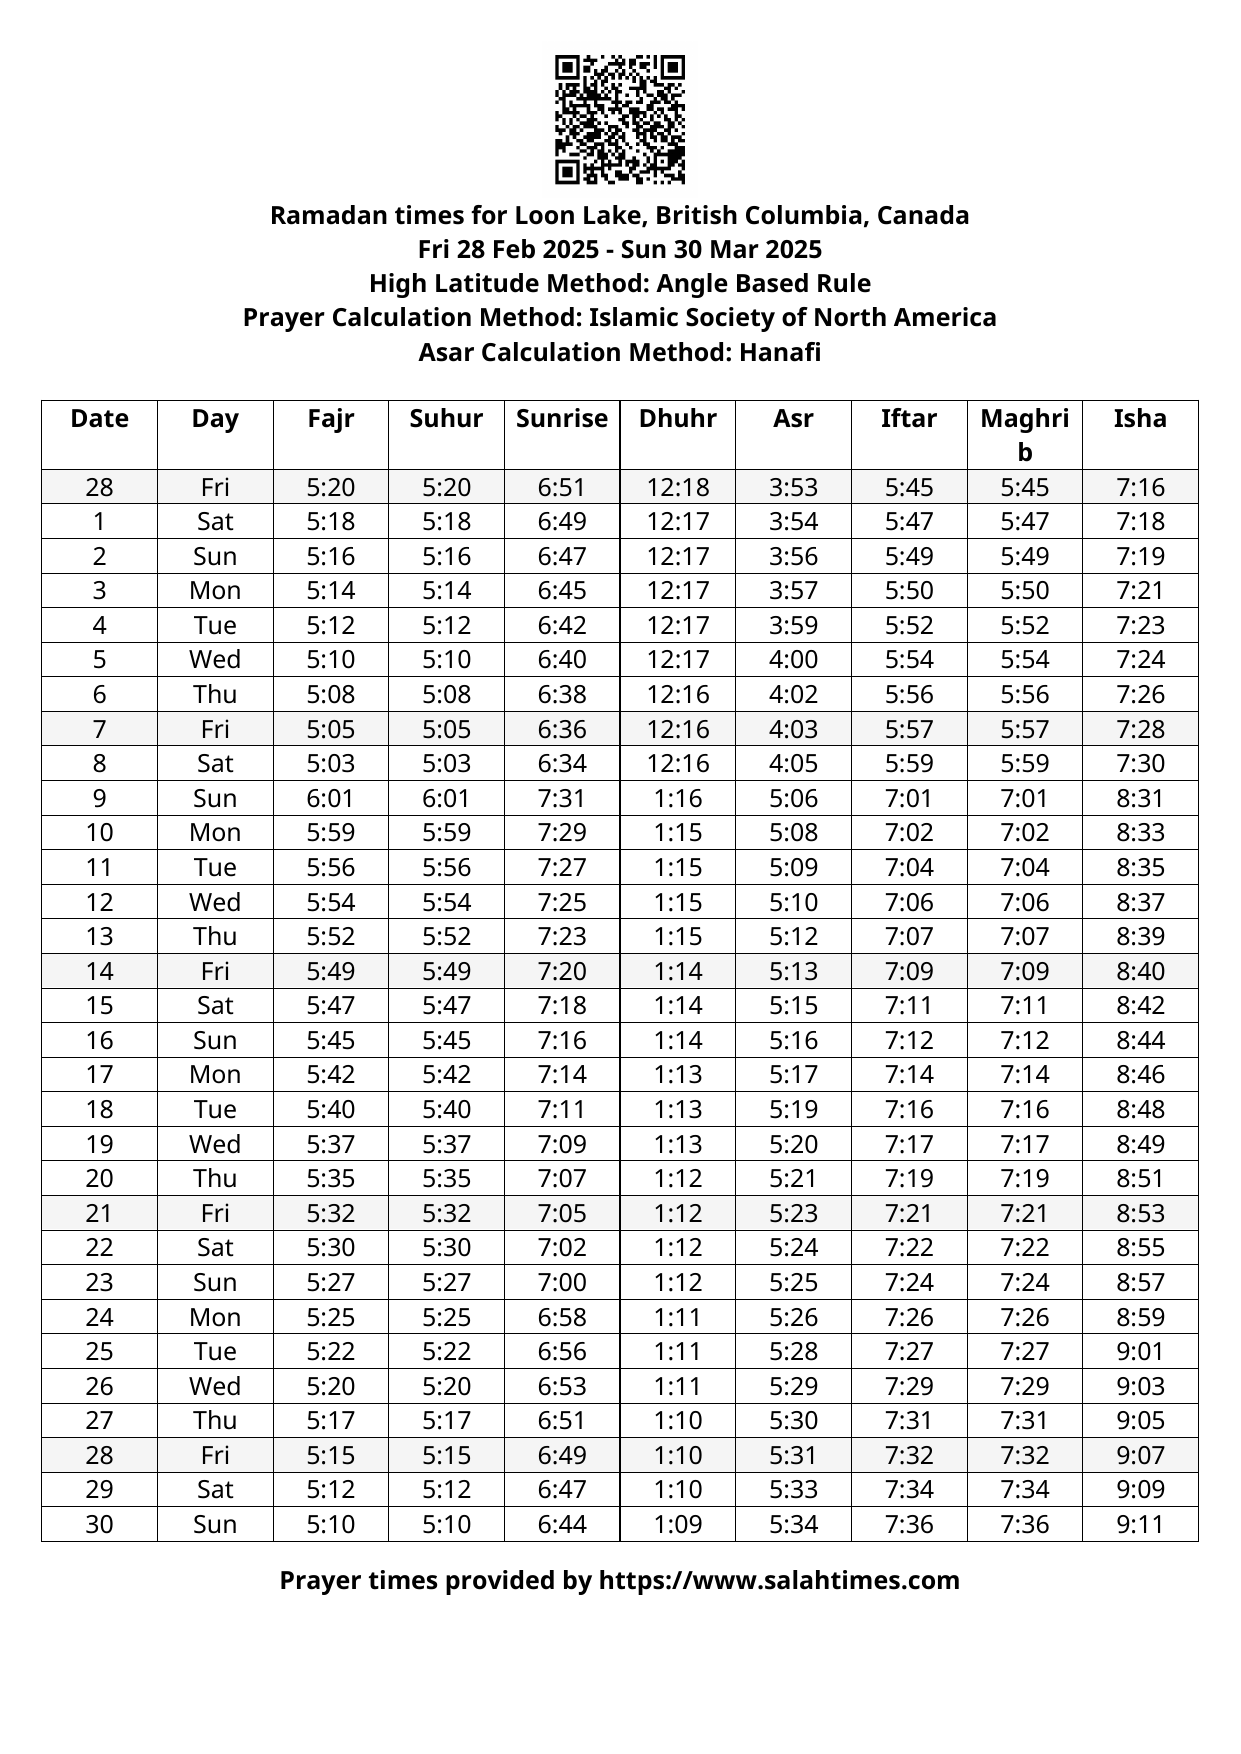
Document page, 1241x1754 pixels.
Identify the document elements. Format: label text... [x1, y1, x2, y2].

table_cell 1:09 [621, 1507, 735, 1541]
table_cell Fri [158, 470, 273, 503]
table_cell 18 [42, 1092, 157, 1126]
table_cell 7:01 [852, 781, 967, 814]
table_cell 6:47 [505, 539, 619, 572]
table_cell 9:01 [1083, 1334, 1198, 1368]
table_cell 8:37 [1083, 885, 1198, 918]
table_cell 6:56 [505, 1334, 619, 1368]
table_cell 14 [42, 954, 157, 987]
table_cell 5:45 [852, 470, 967, 503]
table_cell 5:27 [274, 1265, 388, 1299]
table_cell 5:21 [736, 1161, 851, 1195]
table_cell 1:15 [621, 816, 735, 849]
table_cell 1:12 [621, 1231, 735, 1264]
table_cell 7 [42, 712, 157, 745]
table_cell Tue [158, 1334, 273, 1368]
table_cell 7:18 [1083, 504, 1198, 538]
table_cell 5:18 [389, 504, 504, 538]
table_cell 12:18 [621, 470, 735, 503]
table_cell 6:34 [505, 746, 619, 780]
table_header Iftar [852, 401, 967, 469]
table_cell 7:29 [852, 1369, 967, 1402]
table_cell 9 [42, 781, 157, 814]
table_cell 7:07 [505, 1161, 619, 1195]
table_cell 5:32 [274, 1196, 388, 1229]
table_cell 5:17 [274, 1404, 388, 1437]
table_cell 5:40 [274, 1092, 388, 1126]
table_cell 7:27 [852, 1334, 967, 1368]
table_header Date [42, 401, 157, 469]
table_cell 5:30 [736, 1404, 851, 1437]
table_cell 7:16 [1083, 470, 1198, 503]
table_cell 5:47 [389, 989, 504, 1022]
table_header Sunrise [505, 401, 619, 469]
table_cell Sat [158, 746, 273, 780]
table_cell 5:33 [736, 1473, 851, 1506]
table_header Day [158, 401, 273, 469]
table_cell Mon [158, 574, 273, 607]
table_cell 7:05 [505, 1196, 619, 1229]
table_cell 1:12 [621, 1265, 735, 1299]
table_cell 5:49 [274, 954, 388, 987]
table_cell 4:02 [736, 677, 851, 711]
table_cell 1:11 [621, 1334, 735, 1368]
table_cell 5:54 [389, 885, 504, 918]
table_cell 1:10 [621, 1473, 735, 1506]
table_cell 5:29 [736, 1369, 851, 1402]
table_cell 12:16 [621, 712, 735, 745]
table_cell 5:14 [274, 574, 388, 607]
table_header Maghrib [968, 401, 1082, 469]
table_cell 7:01 [968, 781, 1082, 814]
table_cell 5:59 [852, 746, 967, 780]
table_cell 11 [42, 850, 157, 884]
table_cell 5:12 [736, 919, 851, 953]
table_cell 7:18 [505, 989, 619, 1022]
table_cell 5:49 [968, 539, 1082, 572]
table_cell 1:10 [621, 1438, 735, 1472]
table_cell 5:19 [736, 1092, 851, 1126]
table_cell 5:17 [736, 1058, 851, 1091]
table_cell 7:31 [968, 1404, 1082, 1437]
table_cell 7:09 [968, 954, 1082, 987]
text Fri 28 Feb 2025 - Sun 30 Mar 2025 [42, 232, 1198, 266]
table_cell 5:10 [736, 885, 851, 918]
table_cell 5:35 [274, 1161, 388, 1195]
table_cell 13 [42, 919, 157, 953]
table_cell 7:04 [968, 850, 1082, 884]
table_cell 7:24 [968, 1265, 1082, 1299]
table_cell 5:24 [736, 1231, 851, 1264]
table_cell 7:22 [852, 1231, 967, 1264]
table_cell 6:44 [505, 1507, 619, 1541]
table_cell 5:05 [274, 712, 388, 745]
table_cell 7:32 [852, 1438, 967, 1472]
table_cell 4 [42, 608, 157, 642]
table_cell 1:13 [621, 1058, 735, 1091]
table_cell 6:49 [505, 504, 619, 538]
table_cell 12:16 [621, 677, 735, 711]
table_cell 1:15 [621, 885, 735, 918]
table_cell 5:20 [389, 470, 504, 503]
table_cell 6:58 [505, 1300, 619, 1333]
table_cell 8:31 [1083, 781, 1198, 814]
table_cell 6:01 [274, 781, 388, 814]
table_cell Fri [158, 712, 273, 745]
table_cell 27 [42, 1404, 157, 1437]
table_cell 5:15 [736, 989, 851, 1022]
table_cell 7:29 [968, 1369, 1082, 1402]
table_cell 6 [42, 677, 157, 711]
table_cell Sun [158, 781, 273, 814]
table_cell 5:27 [389, 1265, 504, 1299]
table_cell 5:47 [274, 989, 388, 1022]
table_cell 7:31 [505, 781, 619, 814]
table_cell 8:42 [1083, 989, 1198, 1022]
table_cell 5:59 [274, 816, 388, 849]
table_cell 5:57 [968, 712, 1082, 745]
table_cell 5:40 [389, 1092, 504, 1126]
table_cell 1 [42, 504, 157, 538]
table_cell 5:17 [389, 1404, 504, 1437]
text High Latitude Method: Angle Based Rule [42, 266, 1198, 300]
table_cell 9:03 [1083, 1369, 1198, 1402]
table_cell 7:21 [1083, 574, 1198, 607]
table_cell 3:54 [736, 504, 851, 538]
table_cell 7:16 [505, 1023, 619, 1057]
table_cell 4:00 [736, 643, 851, 676]
table_header Fajr [274, 401, 388, 469]
table_cell 8:55 [1083, 1231, 1198, 1264]
table_cell 7:19 [852, 1161, 967, 1195]
table_cell 7:24 [852, 1265, 967, 1299]
table_cell Mon [158, 1058, 273, 1091]
table_header Dhuhr [621, 401, 735, 469]
table_cell 5:10 [274, 1507, 388, 1541]
table_cell 9:09 [1083, 1473, 1198, 1506]
table_cell 7:21 [968, 1196, 1082, 1229]
table_cell 7:26 [968, 1300, 1082, 1333]
table_cell 5:47 [852, 504, 967, 538]
table_cell 7:11 [852, 989, 967, 1022]
table_cell Tue [158, 608, 273, 642]
table_cell 5:20 [389, 1369, 504, 1402]
table_cell 5:03 [389, 746, 504, 780]
table_cell 8:46 [1083, 1058, 1198, 1091]
table_cell 3:53 [736, 470, 851, 503]
table_cell 5:54 [274, 885, 388, 918]
table_cell 8:40 [1083, 954, 1198, 987]
table_cell 7:25 [505, 885, 619, 918]
table_cell 1:12 [621, 1196, 735, 1229]
table_cell 1:14 [621, 989, 735, 1022]
table_cell 5:18 [274, 504, 388, 538]
table_cell Thu [158, 1161, 273, 1195]
table_cell 5:25 [389, 1300, 504, 1333]
table_cell 5:08 [274, 677, 388, 711]
table_cell 7:27 [968, 1334, 1082, 1368]
table_cell 7:11 [505, 1092, 619, 1126]
table_cell 7:26 [1083, 677, 1198, 711]
table_cell 5:10 [389, 1507, 504, 1541]
table_cell 7:12 [968, 1023, 1082, 1057]
table_cell 7:19 [1083, 539, 1198, 572]
table_cell 12:17 [621, 504, 735, 538]
table_cell 7:36 [852, 1507, 967, 1541]
table_cell 6:51 [505, 470, 619, 503]
table_cell 17 [42, 1058, 157, 1091]
table_cell 8:57 [1083, 1265, 1198, 1299]
table_cell 4:05 [736, 746, 851, 780]
table_cell 5:08 [389, 677, 504, 711]
table_cell 4:03 [736, 712, 851, 745]
table_cell 15 [42, 989, 157, 1022]
table_cell 9:11 [1083, 1507, 1198, 1541]
table_cell 1:13 [621, 1127, 735, 1160]
table_cell Wed [158, 1369, 273, 1402]
table_cell 1:15 [621, 850, 735, 884]
table_cell 5:47 [968, 504, 1082, 538]
table_cell 6:40 [505, 643, 619, 676]
table_cell 1:14 [621, 1023, 735, 1057]
table_cell 5:15 [274, 1438, 388, 1472]
table_cell 12:17 [621, 608, 735, 642]
table_cell 5:30 [389, 1231, 504, 1264]
table_cell 5:10 [389, 643, 504, 676]
table_cell 1:10 [621, 1404, 735, 1437]
table_cell 5:25 [274, 1300, 388, 1333]
table_cell 6:47 [505, 1473, 619, 1506]
table_cell 6:42 [505, 608, 619, 642]
table_cell 8:59 [1083, 1300, 1198, 1333]
table_cell 29 [42, 1473, 157, 1506]
table_cell 7:19 [968, 1161, 1082, 1195]
table_cell 5:52 [852, 608, 967, 642]
table_cell 7:36 [968, 1507, 1082, 1541]
table_cell 7:17 [852, 1127, 967, 1160]
table_cell 7:07 [968, 919, 1082, 953]
table_cell 5:56 [852, 677, 967, 711]
table_cell 8:48 [1083, 1092, 1198, 1126]
table_cell 12:17 [621, 539, 735, 572]
table_cell 1:12 [621, 1161, 735, 1195]
table_cell 3:57 [736, 574, 851, 607]
table_cell 7:17 [968, 1127, 1082, 1160]
table_cell 30 [42, 1507, 157, 1541]
table_cell 5:12 [389, 608, 504, 642]
table_cell 5:42 [389, 1058, 504, 1091]
table_cell 7:30 [1083, 746, 1198, 780]
table_cell 5:26 [736, 1300, 851, 1333]
table_cell 1:15 [621, 919, 735, 953]
table_cell 5:16 [274, 539, 388, 572]
table_cell 7:21 [852, 1196, 967, 1229]
table_cell 19 [42, 1127, 157, 1160]
table_cell 7:14 [852, 1058, 967, 1091]
table_cell 5:12 [274, 1473, 388, 1506]
table_cell 5:45 [968, 470, 1082, 503]
table_cell Sat [158, 504, 273, 538]
table_cell 5:31 [736, 1438, 851, 1472]
table_cell 9:07 [1083, 1438, 1198, 1472]
table_cell 7:16 [968, 1092, 1082, 1126]
table_cell 5:37 [274, 1127, 388, 1160]
table_cell 5:12 [274, 608, 388, 642]
table_cell 7:00 [505, 1265, 619, 1299]
table_cell 7:06 [968, 885, 1082, 918]
table_cell 25 [42, 1334, 157, 1368]
table_cell 5:49 [852, 539, 967, 572]
table_cell Wed [158, 885, 273, 918]
table_cell 5:20 [736, 1127, 851, 1160]
table_cell 5 [42, 643, 157, 676]
table_cell 8:35 [1083, 850, 1198, 884]
table_cell 1:11 [621, 1300, 735, 1333]
table_cell 7:02 [968, 816, 1082, 849]
table_cell 5:10 [274, 643, 388, 676]
table_cell 7:14 [968, 1058, 1082, 1091]
table_cell 8:51 [1083, 1161, 1198, 1195]
table_cell 7:23 [505, 919, 619, 953]
table_cell 5:22 [389, 1334, 504, 1368]
table_cell 6:01 [389, 781, 504, 814]
table_cell 6:38 [505, 677, 619, 711]
table_cell Tue [158, 850, 273, 884]
table_cell 5:16 [389, 539, 504, 572]
table_cell 7:29 [505, 816, 619, 849]
table_cell 24 [42, 1300, 157, 1333]
text Asar Calculation Method: Hanafi [42, 334, 1198, 368]
table_cell 7:02 [505, 1231, 619, 1264]
table_cell 5:20 [274, 470, 388, 503]
table_cell 7:09 [505, 1127, 619, 1160]
table_cell Mon [158, 1300, 273, 1333]
table_cell 8:49 [1083, 1127, 1198, 1160]
table_cell 8:44 [1083, 1023, 1198, 1057]
table_cell 5:09 [736, 850, 851, 884]
table_cell 5:35 [389, 1161, 504, 1195]
table_header Isha [1083, 401, 1198, 469]
table_cell 7:34 [852, 1473, 967, 1506]
table_cell 7:24 [1083, 643, 1198, 676]
picture [542, 41, 699, 198]
table_cell 28 [42, 470, 157, 503]
table_cell 6:51 [505, 1404, 619, 1437]
table_cell 5:12 [389, 1473, 504, 1506]
table_cell 22 [42, 1231, 157, 1264]
table_cell 7:06 [852, 885, 967, 918]
table_cell 5:50 [852, 574, 967, 607]
table_cell 6:45 [505, 574, 619, 607]
table_cell 5:57 [852, 712, 967, 745]
table_cell 5:52 [389, 919, 504, 953]
table_cell 1:11 [621, 1369, 735, 1402]
table_cell 5:25 [736, 1265, 851, 1299]
table_cell 26 [42, 1369, 157, 1402]
table_cell 5:56 [274, 850, 388, 884]
text Ramadan times for Loon Lake, British Columbia, Canada [42, 198, 1198, 232]
table_cell 21 [42, 1196, 157, 1229]
table_cell 1:13 [621, 1092, 735, 1126]
table_cell 7:02 [852, 816, 967, 849]
table_cell Mon [158, 816, 273, 849]
table_cell 12:17 [621, 643, 735, 676]
table_cell 3 [42, 574, 157, 607]
text Prayer Calculation Method: Islamic Society of North America [42, 300, 1198, 334]
table_cell 5:14 [389, 574, 504, 607]
table_cell 12 [42, 885, 157, 918]
table_cell Sun [158, 1265, 273, 1299]
table_cell 8:53 [1083, 1196, 1198, 1229]
table_cell 8 [42, 746, 157, 780]
table_cell 5:56 [389, 850, 504, 884]
table_cell 7:26 [852, 1300, 967, 1333]
table_cell 7:12 [852, 1023, 967, 1057]
table_cell Sat [158, 1231, 273, 1264]
table_cell 2 [42, 539, 157, 572]
text Prayer times provided by https://www.salahtimes.com [42, 1563, 1198, 1597]
table_cell Fri [158, 1438, 273, 1472]
table_cell 5:45 [274, 1023, 388, 1057]
table_cell 5:32 [389, 1196, 504, 1229]
table_cell 28 [42, 1438, 157, 1472]
table_cell Wed [158, 1127, 273, 1160]
table_cell 5:59 [389, 816, 504, 849]
table_cell 5:50 [968, 574, 1082, 607]
table_cell 5:20 [274, 1369, 388, 1402]
table_cell 5:59 [968, 746, 1082, 780]
table_cell 5:34 [736, 1507, 851, 1541]
table_cell 5:13 [736, 954, 851, 987]
table_cell Tue [158, 1092, 273, 1126]
table_cell 5:37 [389, 1127, 504, 1160]
table_cell 5:49 [389, 954, 504, 987]
table_cell 5:05 [389, 712, 504, 745]
table_cell 7:23 [1083, 608, 1198, 642]
table_cell 8:39 [1083, 919, 1198, 953]
table_cell 12:16 [621, 746, 735, 780]
table_cell 5:56 [968, 677, 1082, 711]
table_cell 7:09 [852, 954, 967, 987]
table_cell 1:14 [621, 954, 735, 987]
table_cell Thu [158, 919, 273, 953]
table_cell Thu [158, 1404, 273, 1437]
table_cell 5:08 [736, 816, 851, 849]
table_cell 7:27 [505, 850, 619, 884]
table_cell Sat [158, 989, 273, 1022]
table_cell 7:14 [505, 1058, 619, 1091]
table_cell 5:15 [389, 1438, 504, 1472]
table_cell 5:52 [968, 608, 1082, 642]
table_cell 5:03 [274, 746, 388, 780]
table_cell 16 [42, 1023, 157, 1057]
table_cell 7:31 [852, 1404, 967, 1437]
table_cell 23 [42, 1265, 157, 1299]
table_cell 7:16 [852, 1092, 967, 1126]
table_cell 7:34 [968, 1473, 1082, 1506]
table_cell Sat [158, 1473, 273, 1506]
table_cell 5:54 [852, 643, 967, 676]
table_cell 7:07 [852, 919, 967, 953]
table_cell Wed [158, 643, 273, 676]
table_cell 5:28 [736, 1334, 851, 1368]
table_cell Thu [158, 677, 273, 711]
table_cell 5:22 [274, 1334, 388, 1368]
table_cell 5:42 [274, 1058, 388, 1091]
table_cell 5:06 [736, 781, 851, 814]
table_cell 5:52 [274, 919, 388, 953]
table_cell Fri [158, 954, 273, 987]
table_cell 3:56 [736, 539, 851, 572]
table_cell 7:11 [968, 989, 1082, 1022]
table_header Asr [736, 401, 851, 469]
table_cell Sun [158, 1023, 273, 1057]
table_cell 7:04 [852, 850, 967, 884]
table_cell Sun [158, 1507, 273, 1541]
table_cell 3:59 [736, 608, 851, 642]
table_cell Sun [158, 539, 273, 572]
table_cell 7:32 [968, 1438, 1082, 1472]
table_cell 6:36 [505, 712, 619, 745]
table_header Suhur [389, 401, 504, 469]
table_cell 8:33 [1083, 816, 1198, 849]
table_cell 7:28 [1083, 712, 1198, 745]
table_cell 9:05 [1083, 1404, 1198, 1437]
table_cell 12:17 [621, 574, 735, 607]
table_cell 5:16 [736, 1023, 851, 1057]
table_cell 5:45 [389, 1023, 504, 1057]
table_cell 5:30 [274, 1231, 388, 1264]
table_cell 20 [42, 1161, 157, 1195]
table_cell 5:23 [736, 1196, 851, 1229]
table_cell 6:53 [505, 1369, 619, 1402]
table_cell Fri [158, 1196, 273, 1229]
table_cell 6:49 [505, 1438, 619, 1472]
table_cell 7:20 [505, 954, 619, 987]
table_cell 5:54 [968, 643, 1082, 676]
table_cell 10 [42, 816, 157, 849]
table_cell 1:16 [621, 781, 735, 814]
table_cell 7:22 [968, 1231, 1082, 1264]
